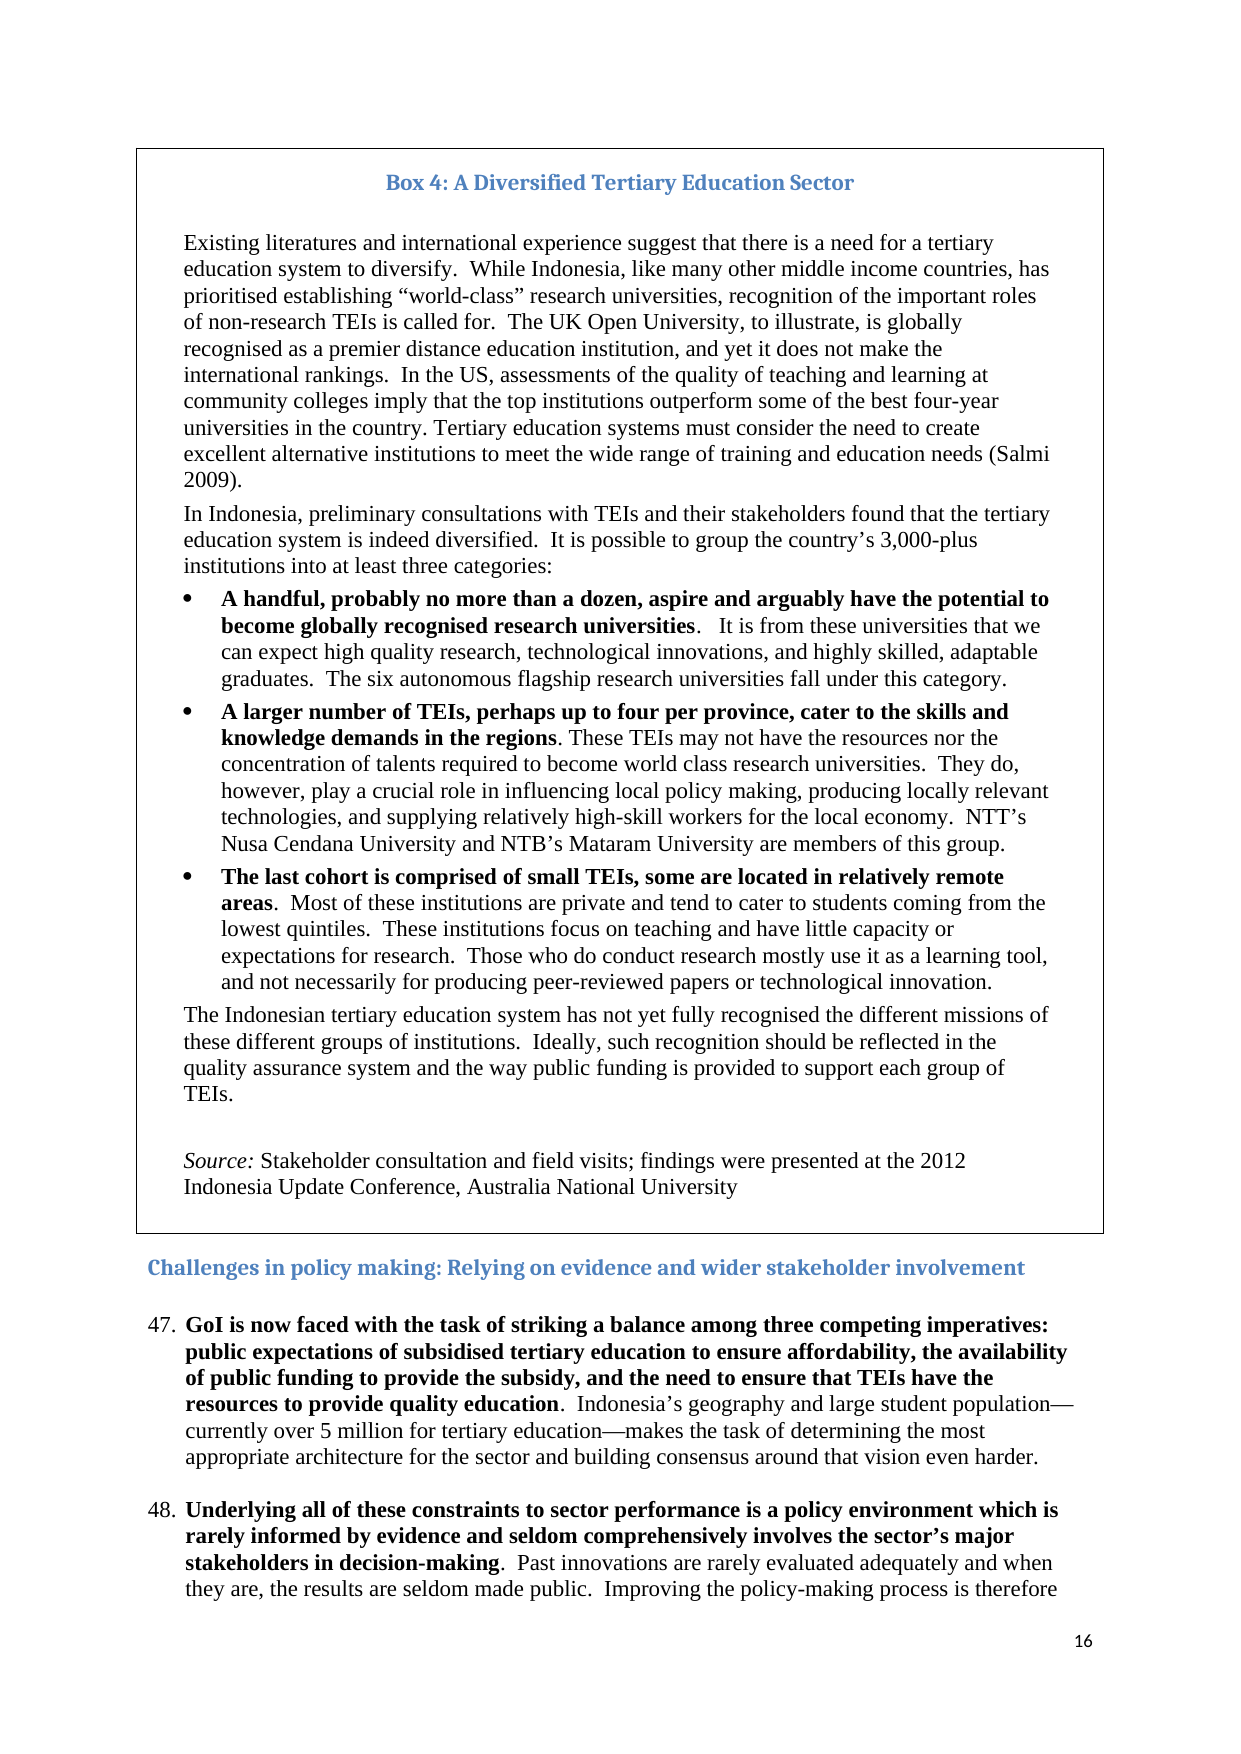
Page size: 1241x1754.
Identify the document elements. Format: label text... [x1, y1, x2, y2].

list GoI is now faced with the task of striking a balance among three competing imperatives: public expectations of subsidised tertiary education to ensure affordability, the availability of public funding to provide the subsidy, and the need to ensure that TEIs have the resources to provide quality education. Indonesia’s geography and large student population—currently over 5 million for tertiary education—makes the task of determining the most appropriate architecture for the sector and building consensus around that vision even harder. [148, 1311, 1092, 1469]
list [148, 1496, 1092, 1601]
table_header Box 4: A Diversified Tertiary Education Sector Existing literatures and international experience suggest that there is a need for a tertiary education system to diversify. While Indonesia, like many other middle income countries, has prioritised establishing “world-class” research universities, recognition of the important roles of non-research TEIs is called for. The UK Open University, to illustrate, is globally recognised as a premier distance education institution, and yet it does not make the international rankings. In the US, assessments of the quality of teaching and learning at community colleges imply that the top institutions outperform some of the best four-year universities in the country. Tertiary education systems must consider the need to create excellent alternative institutions to meet the wide range of training and education needs (Salmi 2009). In Indonesia, preliminary consultations with TEIs and their stakeholders found that the tertiary education system is indeed diversified. It is possible to group the country’s 3,000-plus institutions into at least three categories: A handful, probably no more than a dozen, aspire and arguably have the potential to become globally recognised research universities. It is from these universities that we can expect high quality research, technological innovations, and highly skilled, adaptable graduates. The six autonomous flagship research universities fall under this category. A larger number of TEIs, perhaps up to four per province, cater to the skills and knowledge demands in the regions. These TEIs may not have the resources nor the concentration of talents required to become world class research universities. They do, however, play a crucial role in influencing local policy making, producing locally relevant technologies, and supplying relatively high-skill workers for the local economy. NTT’s Nusa Cendana University and NTB’s Mataram University are members of this group. The last cohort is comprised of small TEIs, some are located in relatively remote areas. Most of these institutions are private and tend to cater to students coming from the lowest quintiles. These institutions focus on teaching and have little capacity or expectations for research. Those who do conduct research mostly use it as a learning tool, and not necessarily for producing peer-reviewed papers or technological innovation. The Indonesian tertiary education system has not yet fully recognised the different missions of these different groups of institutions. Ideally, such recognition should be reflected in the quality assurance system and the way public funding is provided to support each group of TEIs. Source: Stakeholder consultation and field visits; findings were presented at the 2012 Indonesia Update Conference, Australia National University [137, 149, 1103, 1233]
subtitle Challenges in policy making: Relying on evidence and wider stakeholder involvement [148, 1255, 1092, 1281]
